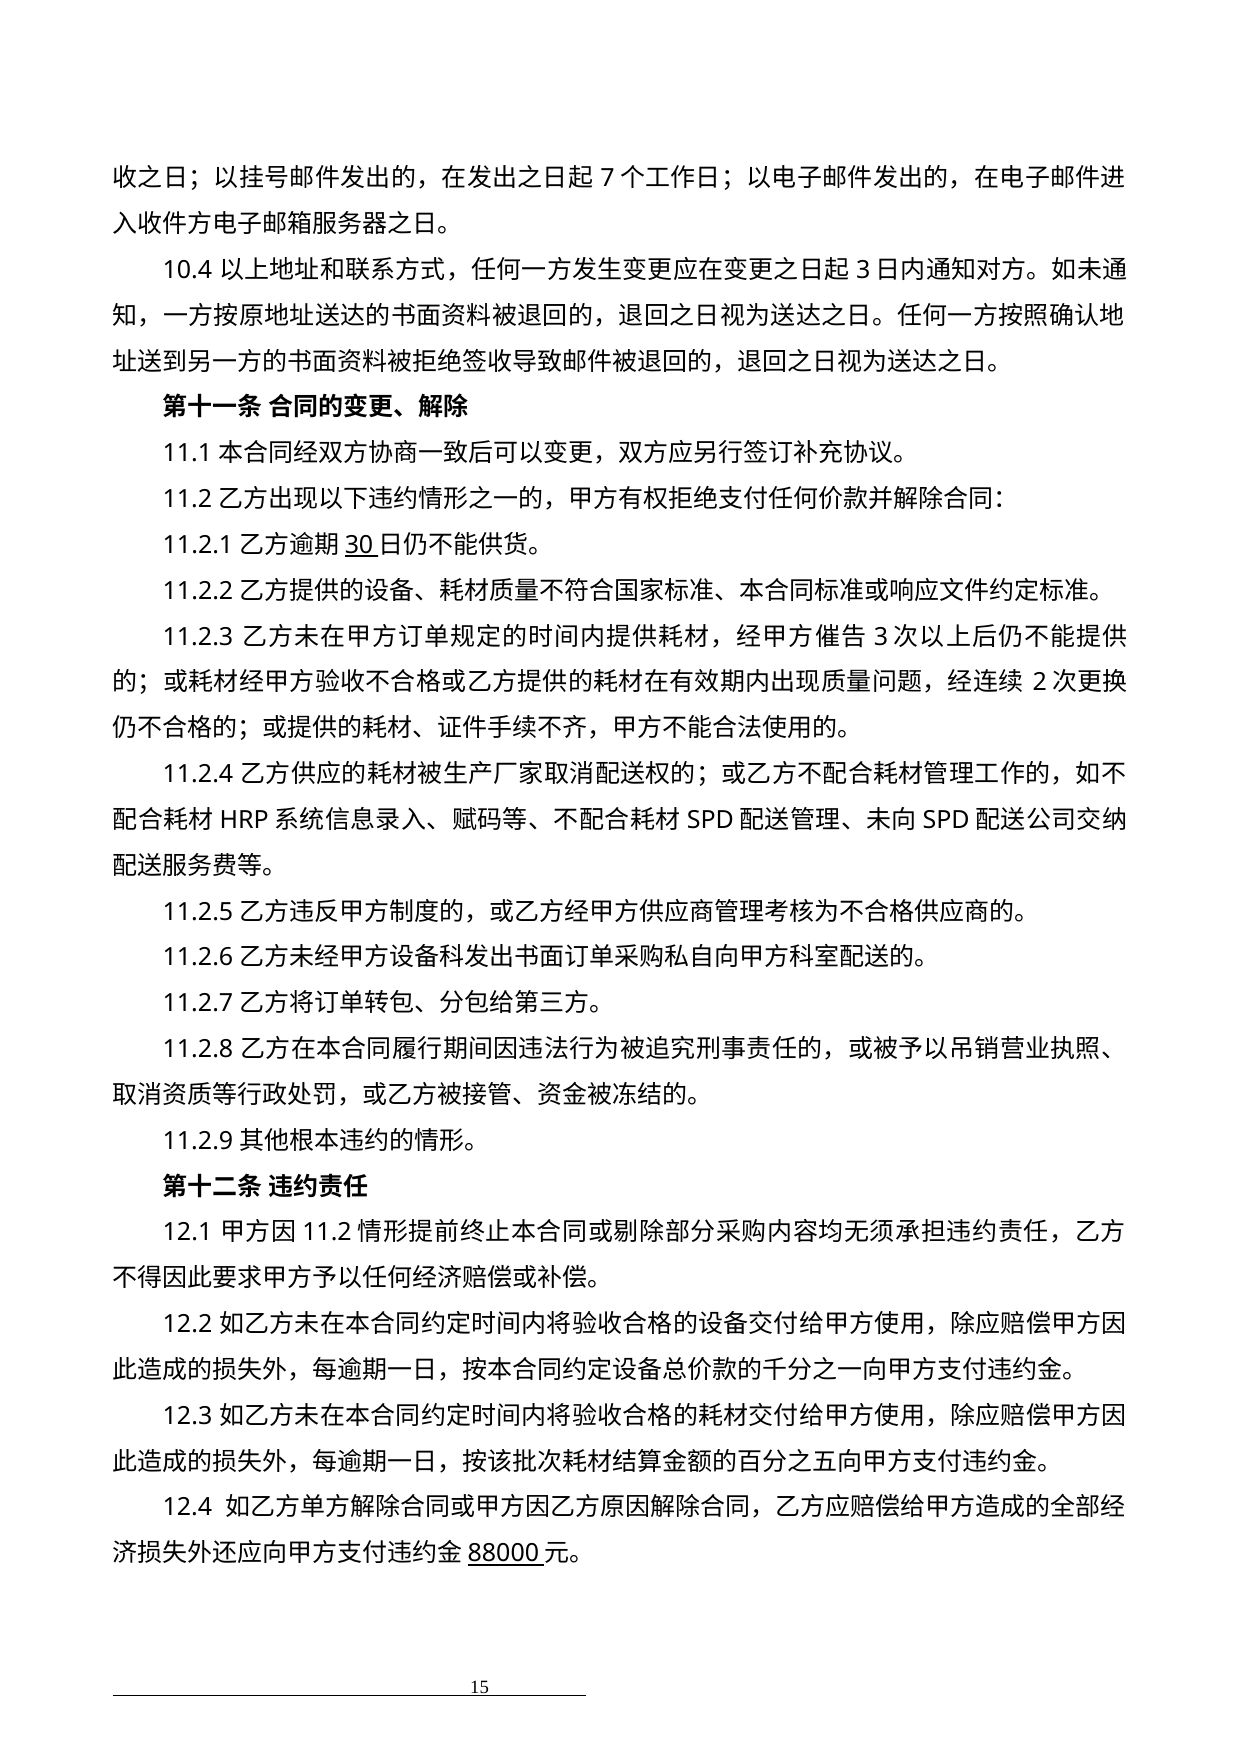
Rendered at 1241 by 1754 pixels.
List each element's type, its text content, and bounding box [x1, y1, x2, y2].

list 11.2.4 乙方供应的耗材被生产厂家取消配送权的；或乙方不配合耗材管理工作的，如不配合耗材HRP系统信息录入、赋码等、不配合耗材SPD配送管理、未向SPD配送公司交纳配送服务费等。 [112, 746, 1128, 883]
list 11.2.6 乙方未经甲方设备科发出书面订单采购私自向甲方科室配送的。 [112, 929, 1128, 975]
text 第十二条 违约责任 [112, 1158, 1128, 1204]
list 11.2.9 其他根本违约的情形。 [112, 1112, 1128, 1158]
text 第十一条 合同的变更、解除 [112, 379, 1128, 425]
list 11.2.8 乙方在本合同履行期间因违法行为被追究刑事责任的，或被予以吊销营业执照、取消资质等行政处罚，或乙方被接管、资金被冻结的。 [112, 1021, 1128, 1112]
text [112, 150, 1128, 242]
text 12.2 如乙方未在本合同约定时间内将验收合格的设备交付给甲方使用，除应赔偿甲方因此造成的损失外，每逾期一日，按本合同约定设备总价款的千分之一向甲方支付违约金。 [112, 1296, 1128, 1387]
list 11.2.5 乙方违反甲方制度的，或乙方经甲方供应商管理考核为不合格供应商的。 [112, 883, 1128, 929]
text 11.2 乙方出现以下违约情形之一的，甲方有权拒绝支付任何价款并解除合同： [112, 471, 1128, 517]
list 11.2.7 乙方将订单转包、分包给第三方。 [112, 975, 1128, 1021]
text 12.3 如乙方未在本合同约定时间内将验收合格的耗材交付给甲方使用，除应赔偿甲方因此造成的损失外，每逾期一日，按该批次耗材结算金额的百分之五向甲方支付违约金。 [112, 1387, 1128, 1479]
list 11.2.3 乙方未在甲方订单规定的时间内提供耗材，经甲方催告3次以上后仍不能提供的；或耗材经甲方验收不合格或乙方提供的耗材在有效期内出现质量问题，经连续2次更换仍不合格的；或提供的耗材、证件手续不齐，甲方不能合法使用的。 [112, 608, 1128, 746]
text 11.2.2 乙方提供的设备、耗材质量不符合国家标准、本合同标准或响应文件约定标准。 [112, 562, 1128, 608]
text 12.1 甲方因11.2情形提前终止本合同或剔除部分采购内容均无须承担违约责任，乙方不得因此要求甲方予以任何经济赔偿或补偿。 [112, 1204, 1128, 1296]
text 11.2.1 乙方逾期30日仍不能供货。 [112, 517, 1128, 562]
list 12.4 如乙方单方解除合同或甲方因乙方原因解除合同，乙方应赔偿给甲方造成的全部经济损失外还应向甲方支付违约金88000元。 [112, 1479, 1128, 1571]
text 10.4 以上地址和联系方式，任何一方发生变更应在变更之日起3日内通知对方。如未通知，一方按原地址送达的书面资料被退回的，退回之日视为送达之日。任何一方按照确认地址送到另一方的书面资料被拒绝签收导致邮件被退回的，退回之日视为送达之日。 [112, 242, 1128, 379]
text 11.1 本合同经双方协商一致后可以变更，双方应另行签订补充协议。 [112, 425, 1128, 471]
